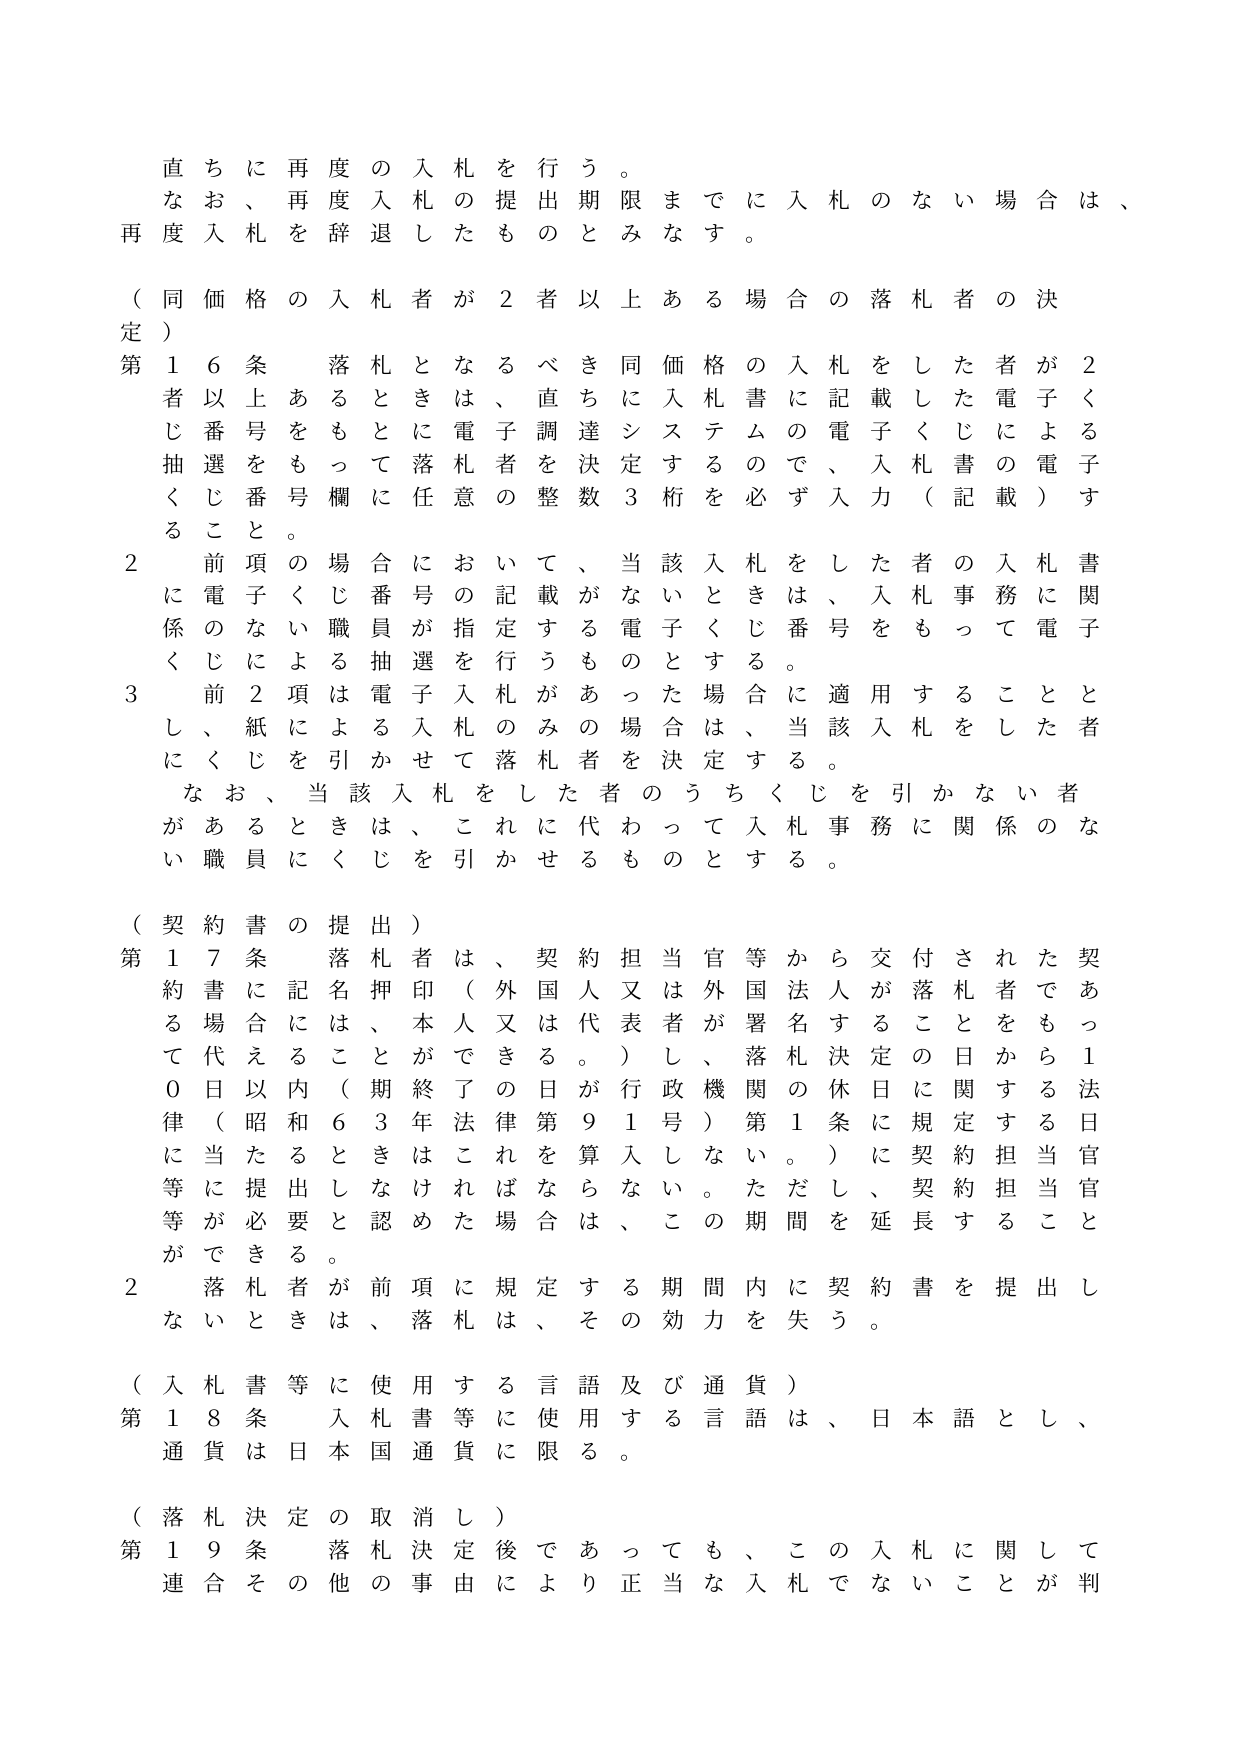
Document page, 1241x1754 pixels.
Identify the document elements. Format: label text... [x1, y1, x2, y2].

text （同価格の入札者が２者以上ある場合の落札者の決定） [120, 282, 1120, 347]
text ２ 前項の場合において、当該入札をした者の入札書に電子くじ番号の記載がないときは、入札事務に関係のない職員が指定する電子くじ番号をもって電子くじによる抽選を行うものとする。 [120, 545, 1120, 677]
text （契約書の提出） [120, 907, 1120, 940]
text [120, 150, 1120, 183]
text ３ 前２項は電子入札があった場合に適用することとし、紙による入札のみの場合は、当該入札をした者にくじを引かせて落札者を決定する。 [120, 677, 1120, 775]
text 第１７条 落札者は、契約担当官等から交付された契約書に記名押印（外国人又は外国法人が落札者である場合には、本人又は代表者が署名することをもって代えることができる。）し、落札決定の日から１０日以内（期終了の日が行政機関の休日に関する法律（昭和６３年法律第９１号）第１条に規定する日に当たるときはこれを算入しない。）に契約担当官等に提出しなければならない。ただし、契約担当官等が必要と認めた場合は、この期間を延長することができる。 [120, 940, 1120, 1269]
text （落札決定の取消し） [120, 1499, 1120, 1532]
text 第１８条 入札書等に使用する言語は、日本語とし、通貨は日本国通貨に限る。 [120, 1401, 1120, 1467]
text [120, 1532, 1120, 1598]
text なお、当該入札をした者のうちくじを引かない者があるときは、これに代わって入札事務に関係のない職員にくじを引かせるものとする。 [141, 775, 1120, 874]
text ２ 落札者が前項に規定する期間内に契約書を提出しないときは、落札は、その効力を失う。 [120, 1269, 1120, 1335]
text なお、再度入札の提出期限までに入札のない場合は、再度入札を辞退したものとみなす。 [120, 183, 1120, 249]
text 第１６条 落札となるべき同価格の入札をした者が２者以上あるときは、直ちに入札書に記載した電子くじ番号をもとに電子調達システムの電子くじによる抽選をもって落札者を決定するので、入札書の電子くじ番号欄に任意の整数３桁を必ず入力（記載）すること。 [120, 347, 1120, 545]
text （入札書等に使用する言語及び通貨） [120, 1368, 1120, 1401]
